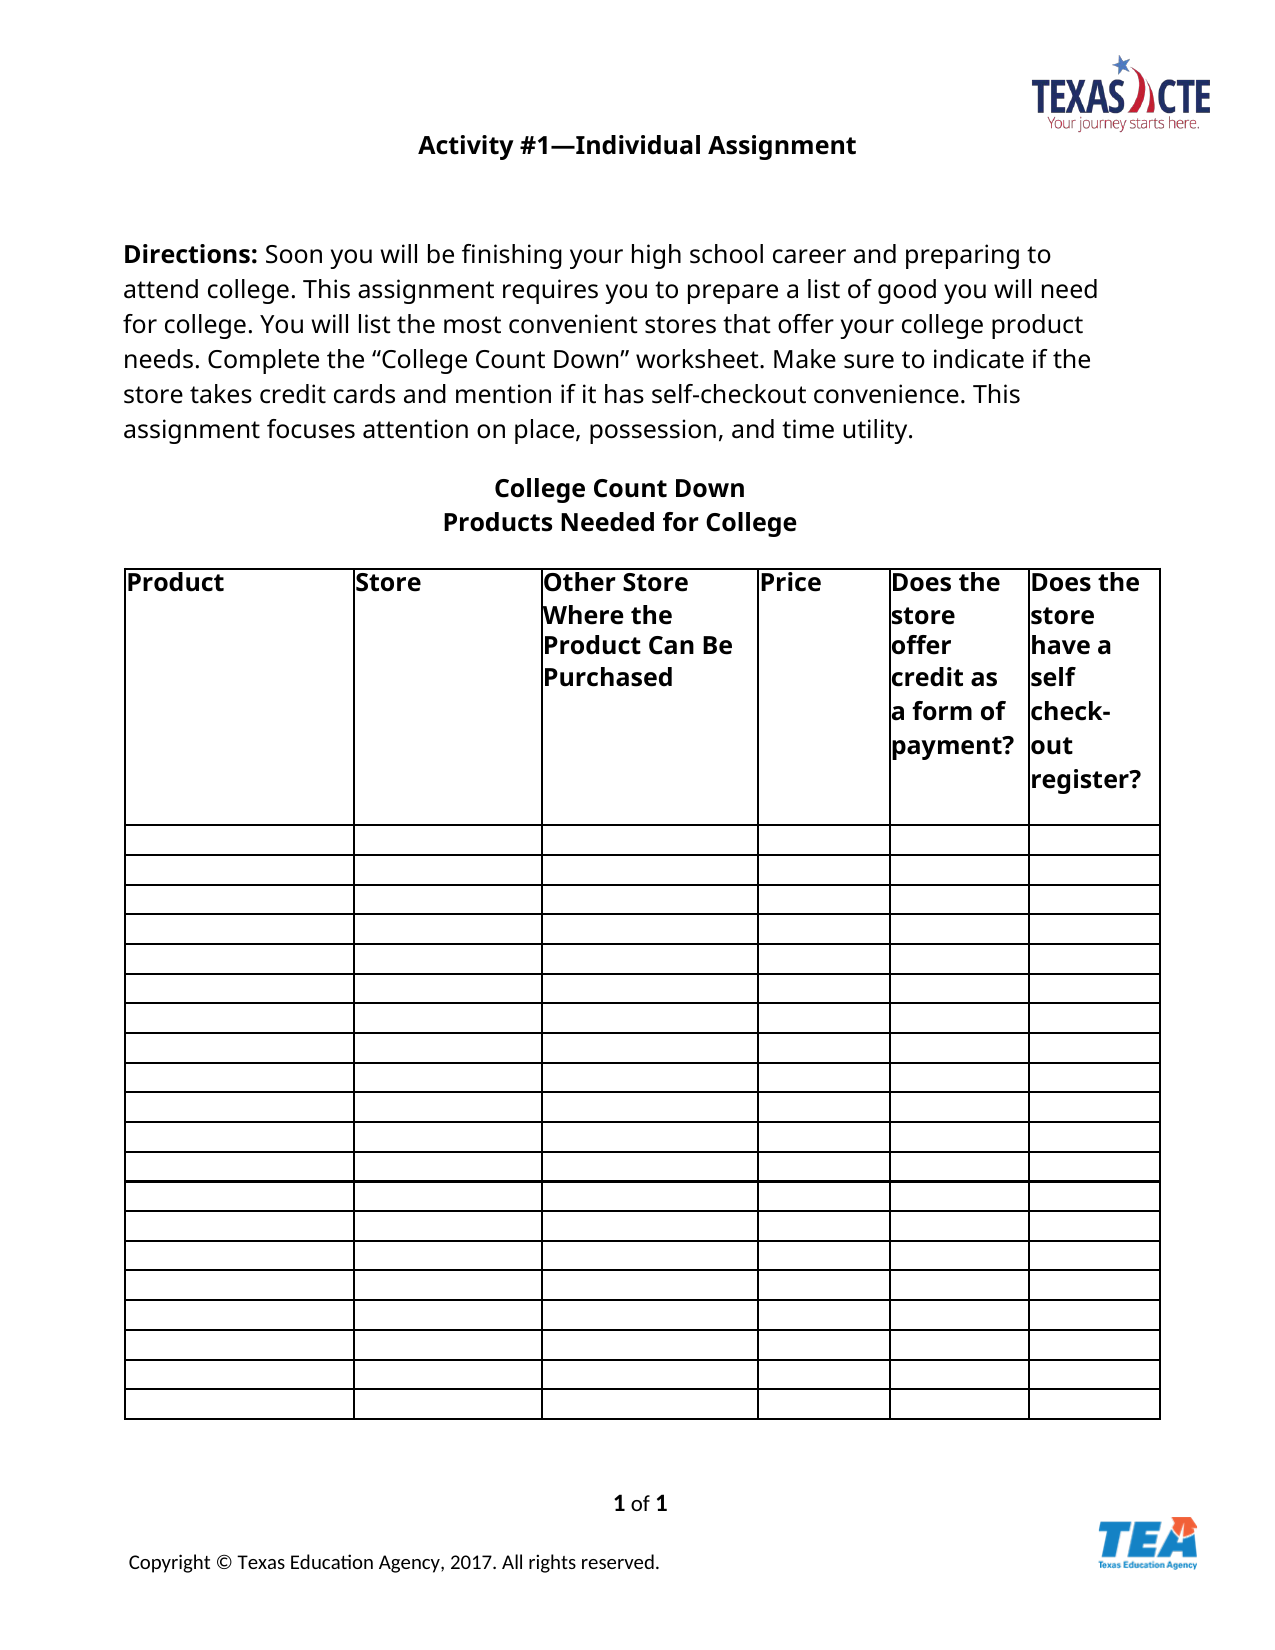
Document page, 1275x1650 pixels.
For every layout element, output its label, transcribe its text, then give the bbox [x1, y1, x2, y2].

table_cell [543, 1004, 757, 1032]
table_cell [891, 1242, 1028, 1269]
table_cell [891, 975, 1028, 1002]
table_cell [355, 1064, 541, 1091]
table_cell [891, 1212, 1028, 1240]
table_cell [891, 1034, 1028, 1062]
table_cell [1030, 945, 1159, 972]
table_cell [126, 1212, 353, 1240]
table_cell [126, 1123, 353, 1151]
table_cell [355, 945, 541, 972]
picture [1013, 43, 1229, 143]
table_cell [355, 1212, 541, 1240]
table_cell [543, 1361, 757, 1388]
table_cell [759, 1331, 889, 1358]
table_cell [1030, 826, 1159, 854]
table_cell [759, 886, 889, 913]
table_cell [543, 796, 757, 824]
table_cell [891, 1301, 1028, 1329]
table_cell [355, 796, 541, 824]
table_cell [1030, 1004, 1159, 1032]
table_cell [126, 1361, 353, 1388]
table_cell [355, 1183, 541, 1210]
table_cell [1030, 1153, 1159, 1180]
table_cell [543, 1331, 757, 1358]
table_cell [543, 826, 757, 854]
table_cell [759, 1271, 889, 1299]
table_cell [543, 1242, 757, 1269]
table_cell [891, 1004, 1028, 1032]
table_cell [891, 1064, 1028, 1091]
table_cell [759, 1361, 889, 1388]
table_cell [759, 975, 889, 1002]
table_cell [126, 1093, 353, 1121]
table_cell [355, 1034, 541, 1062]
table_cell [891, 1361, 1028, 1388]
table_cell [126, 1242, 353, 1269]
table_cell [759, 1123, 889, 1151]
table_cell [543, 886, 757, 913]
table_header Does the store have a self check- out register? [1030, 570, 1159, 796]
table_cell [126, 1034, 353, 1062]
table_cell [1030, 915, 1159, 943]
table_cell [355, 1301, 541, 1329]
table_cell [543, 856, 757, 883]
table_cell [543, 1064, 757, 1091]
table_cell [355, 1271, 541, 1299]
table_cell [891, 826, 1028, 854]
table_cell [355, 1153, 541, 1180]
text College Count Down [123, 471, 1117, 504]
table_header Product [126, 570, 353, 796]
table_cell [1030, 1064, 1159, 1091]
table_cell [126, 796, 353, 824]
table_cell [543, 975, 757, 1002]
table_cell [355, 1390, 541, 1418]
table_cell [1030, 975, 1159, 1002]
table_cell [1030, 1271, 1159, 1299]
table_cell [355, 1123, 541, 1151]
table_cell [355, 915, 541, 943]
table_cell [759, 1064, 889, 1091]
table_cell [355, 1004, 541, 1032]
table_cell [891, 1093, 1028, 1121]
table_cell [891, 796, 1028, 824]
table_cell [891, 886, 1028, 913]
table_cell [126, 856, 353, 883]
table_cell [543, 945, 757, 972]
table_cell [891, 1390, 1028, 1418]
table_cell [1030, 1390, 1159, 1418]
table_cell [1030, 1301, 1159, 1329]
table_cell [126, 1301, 353, 1329]
table_cell [355, 975, 541, 1002]
table_cell [1030, 1331, 1159, 1358]
table_cell [759, 1034, 889, 1062]
table_cell [543, 915, 757, 943]
table_cell [759, 1183, 889, 1210]
table_cell [126, 826, 353, 854]
table_cell [1030, 856, 1159, 883]
picture [1098, 1517, 1198, 1570]
table_cell [759, 915, 889, 943]
text Activity #1—Individual Assignment [123, 127, 1152, 162]
table_cell [355, 1361, 541, 1388]
table_cell [891, 1331, 1028, 1358]
table_header Other Store Where the Product Can Be Purchased [543, 570, 757, 796]
table_cell [759, 1093, 889, 1121]
table_cell [1030, 1034, 1159, 1062]
table_cell [759, 826, 889, 854]
table_cell [1030, 1212, 1159, 1240]
table_cell [126, 1064, 353, 1091]
table_cell [126, 1271, 353, 1299]
table_cell [543, 1271, 757, 1299]
table_cell [891, 945, 1028, 972]
table_cell [543, 1153, 757, 1180]
table_cell [1030, 796, 1159, 824]
table_cell [891, 1271, 1028, 1299]
table_cell [891, 1153, 1028, 1180]
table_header Price [759, 570, 889, 796]
table_cell [126, 945, 353, 972]
table_cell [543, 1123, 757, 1151]
table_cell [891, 915, 1028, 943]
table_cell [1030, 886, 1159, 913]
table_cell [355, 886, 541, 913]
table_cell [759, 945, 889, 972]
table_cell [126, 1183, 353, 1210]
table_cell [126, 1390, 353, 1418]
table_cell [1030, 1093, 1159, 1121]
table_cell [126, 915, 353, 943]
table_header Does the store offer credit as a form of payment? [891, 570, 1028, 796]
text Directions: Soon you will be finishing your high school career and preparing to attend college. This assignment requires you to prepare a list of good you will need for college. You will list the most convenient stores that offer your college product needs. Complete the “College Count Down” worksheet. Make sure to indicate if the store takes credit cards and mention if it has self-checkout convenience. This assignment focuses attention on place, possession, and time utility. [123, 237, 1100, 446]
table_cell [355, 856, 541, 883]
table_cell [126, 1153, 353, 1180]
table_cell [759, 796, 889, 824]
table_cell [355, 1242, 541, 1269]
table_cell [355, 826, 541, 854]
table_cell [1030, 1361, 1159, 1388]
table_cell [1030, 1183, 1159, 1210]
table_cell [759, 1212, 889, 1240]
table_cell [543, 1034, 757, 1062]
table_cell [543, 1390, 757, 1418]
table_cell [355, 1331, 541, 1358]
table_cell [759, 1242, 889, 1269]
table_cell [759, 1301, 889, 1329]
table_cell [543, 1301, 757, 1329]
table_cell [891, 856, 1028, 883]
table_cell [891, 1183, 1028, 1210]
table_cell [759, 1390, 889, 1418]
table_cell [1030, 1242, 1159, 1269]
table_cell [126, 975, 353, 1002]
table_cell [759, 1004, 889, 1032]
table_cell [891, 1123, 1028, 1151]
table_cell [1030, 1123, 1159, 1151]
table_cell [759, 1153, 889, 1180]
table_cell [126, 1331, 353, 1358]
table_cell [759, 856, 889, 883]
table_cell [543, 1093, 757, 1121]
table_header Store [355, 570, 541, 796]
table_cell [355, 1093, 541, 1121]
table_cell [126, 1004, 353, 1032]
table_cell [543, 1183, 757, 1210]
table_cell [126, 886, 353, 913]
table_cell [543, 1212, 757, 1240]
text Products Needed for College [123, 504, 1117, 539]
